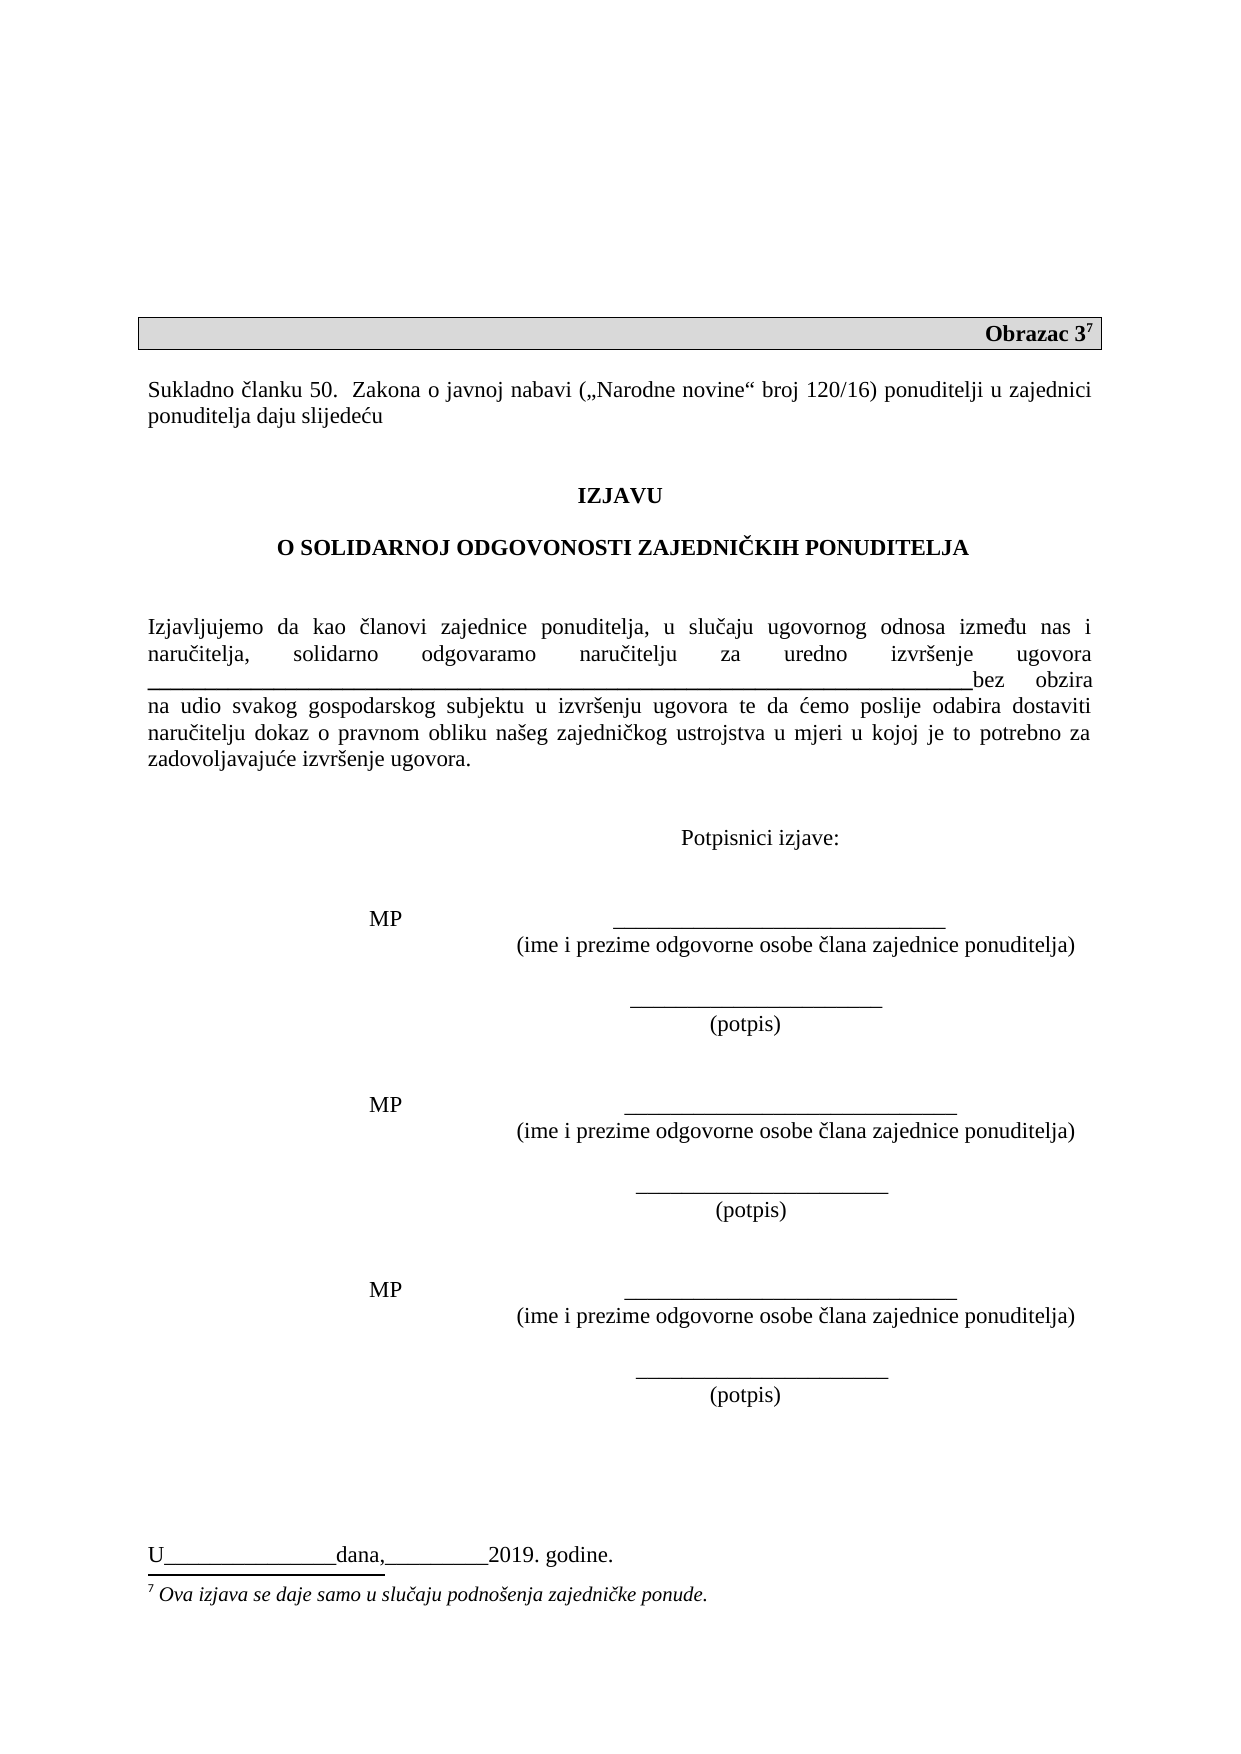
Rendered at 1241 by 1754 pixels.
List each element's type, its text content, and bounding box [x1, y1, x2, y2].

text Sukladno članku 50. Zakona o javnoj nabavi („Narodne novine“ broj 120/16) ponuditelji u zajednici ponuditelja daju slijedeću [148, 376, 1093, 429]
text ______________________ [148, 1355, 1093, 1381]
text (ime i prezime odgovorne osobe člana zajednice ponuditelja) [148, 1302, 1093, 1355]
text (potpis) [148, 1010, 1093, 1037]
text (potpis) [148, 1197, 1093, 1223]
text MP _____________________________ [295, 1276, 1093, 1302]
text Obrazac 3 [139, 318, 1101, 349]
text ______________________ [148, 1170, 1093, 1197]
text (ime i prezime odgovorne osobe člana zajednice ponuditelja) [148, 931, 1093, 984]
text Izjavljujemo da kao članovi zajednice ponuditelja, u slučaju ugovornog odnosa između nas i naručitelja, solidarno odgovaramo naručitelju za uredno izvršenje ugovora ________________________________________________________________________bez obzira na udio svakog gospodarskog subjektu u izvršenju ugovora te da ćemo poslije odabira dostaviti naručitelju dokaz o pravnom obliku našeg zajedničkog ustrojstva u mjeri u kojoj je to potrebno za zadovoljavajuće izvršenje ugovora. [148, 613, 1093, 772]
text Potpisnici izjave: [148, 824, 1093, 851]
text (potpis) [148, 1381, 1093, 1407]
text (ime i prezime odgovorne osobe člana zajednice ponuditelja) [148, 1117, 1093, 1170]
text IZJAVU [148, 482, 1093, 508]
text MP _____________________________ [148, 1091, 1093, 1117]
text U_______________dana,_________2019. godine. [148, 1541, 1093, 1567]
text MP _____________________________ [148, 905, 1093, 931]
text ______________________ [148, 984, 1093, 1010]
text O SOLIDARNOJ ODGOVONOSTI ZAJEDNIČKIH PONUDITELJA [148, 534, 1093, 561]
